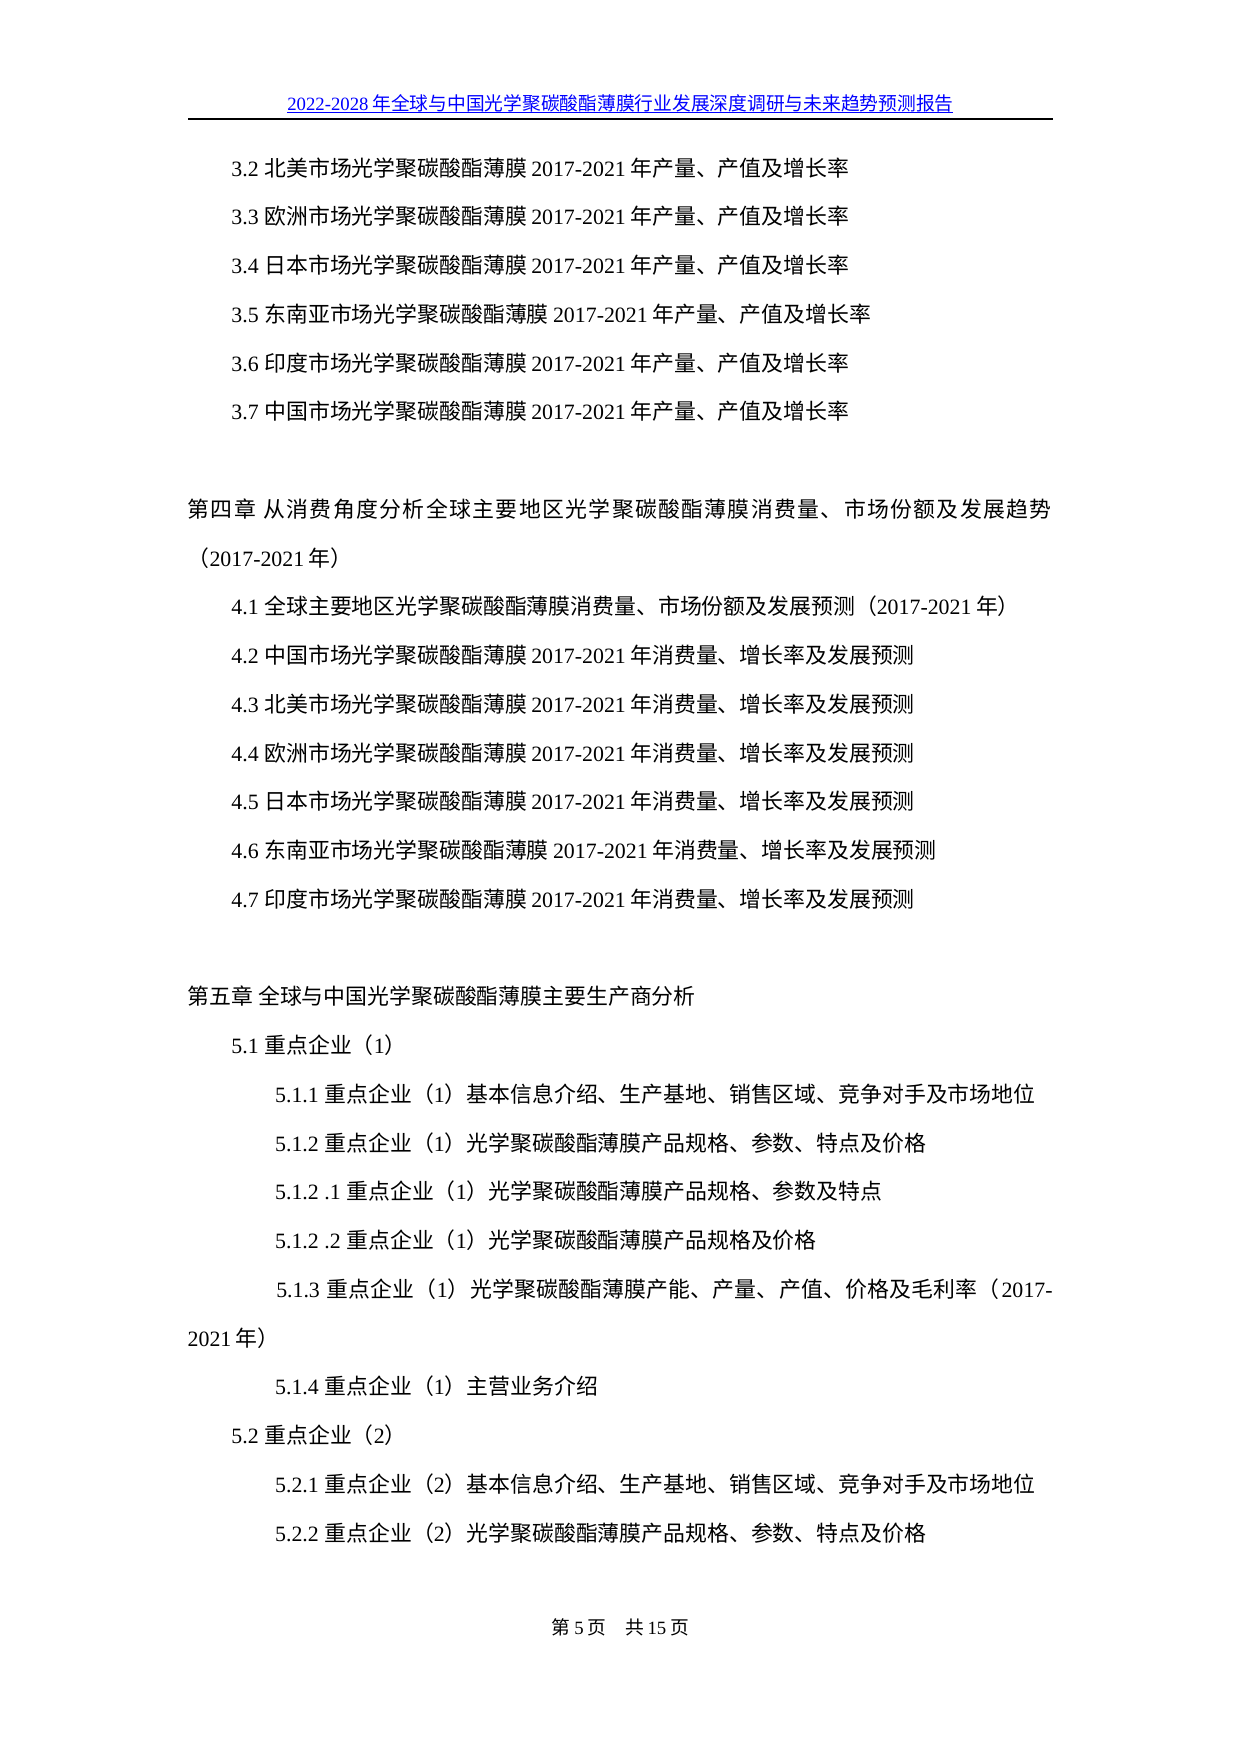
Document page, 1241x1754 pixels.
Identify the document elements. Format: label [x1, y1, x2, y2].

text [187, 150, 1053, 1548]
